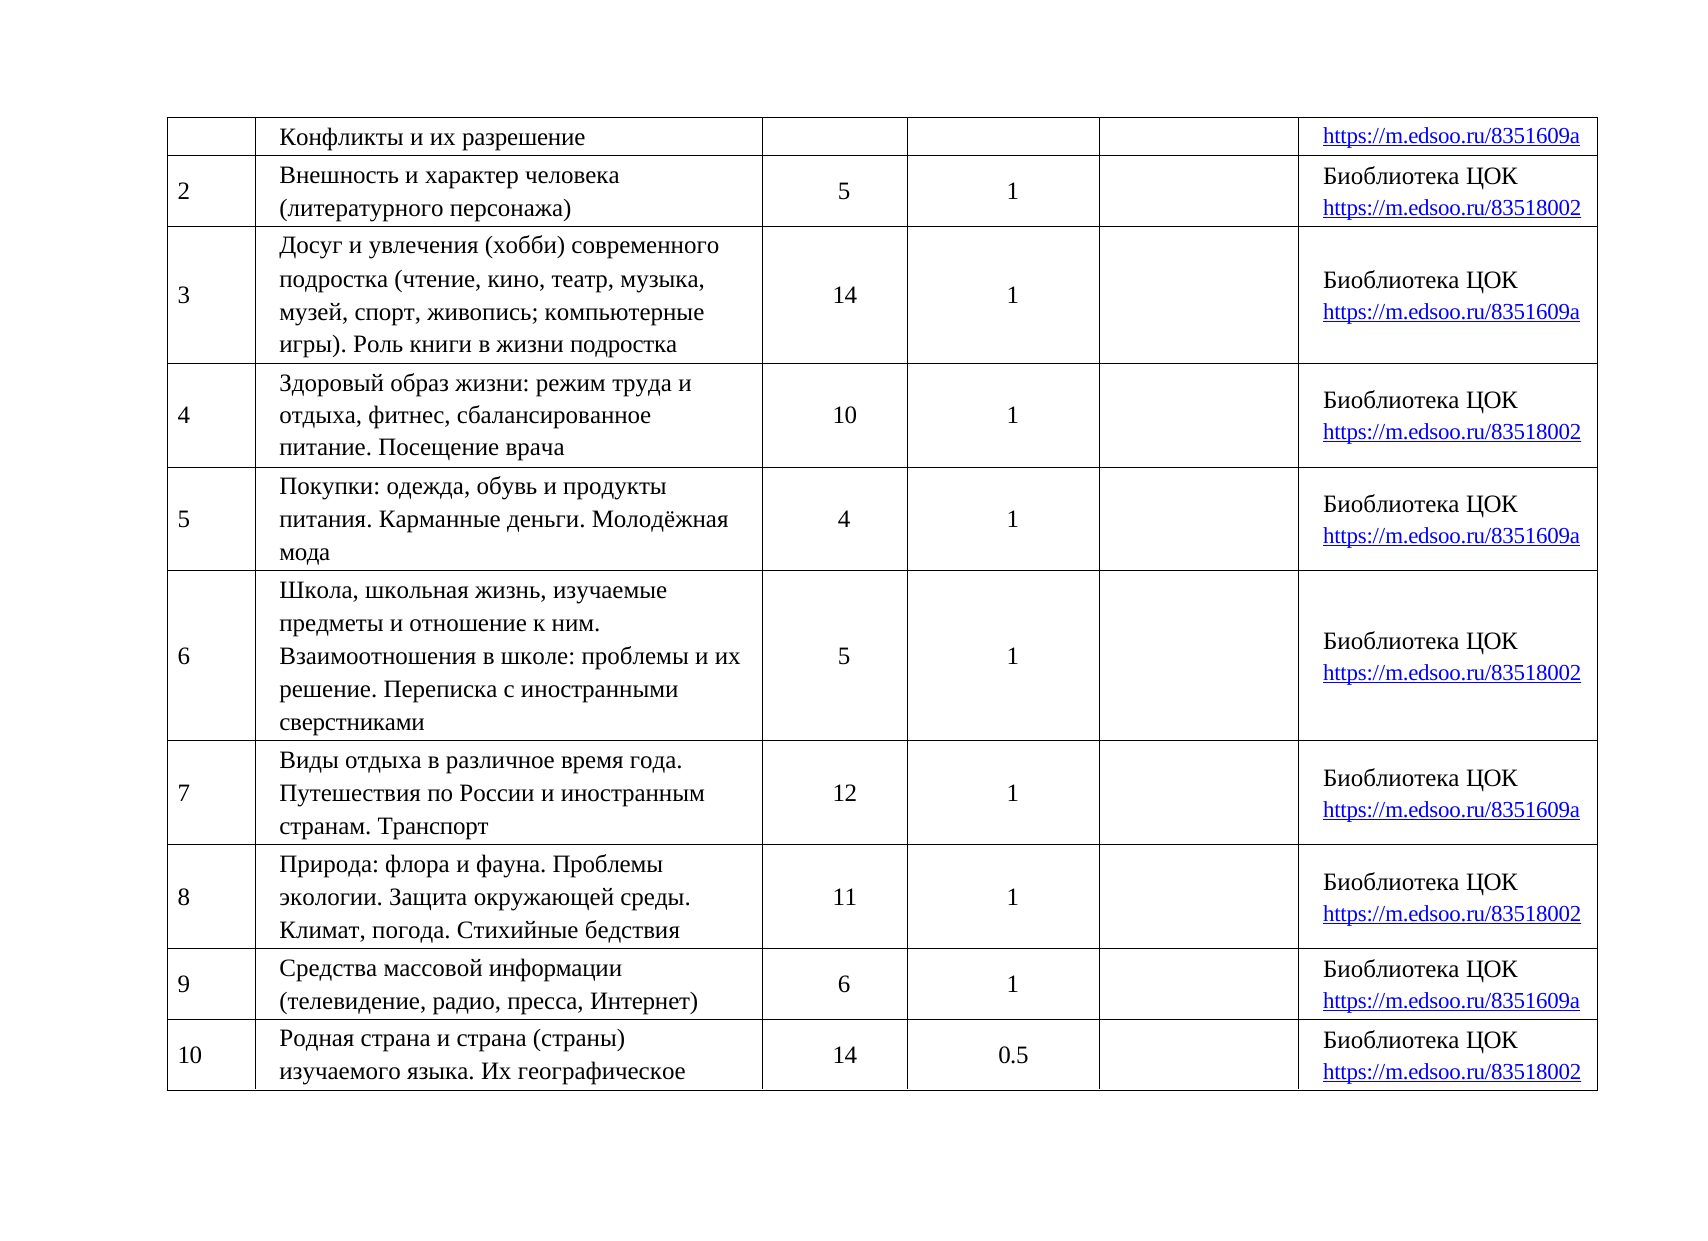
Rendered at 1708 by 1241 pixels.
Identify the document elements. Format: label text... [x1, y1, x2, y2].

table_cell 1 [908, 949, 1099, 1019]
table_cell 12 [763, 741, 907, 844]
table_cell 9 [168, 949, 255, 1019]
table_cell 6 [763, 949, 907, 1019]
table_cell 7 [168, 741, 255, 844]
table_cell Биоблиотека ЦОК https://m.edsoo.ru/8351609a [1299, 949, 1597, 1019]
table_cell 1 [908, 741, 1099, 844]
table_header Конфликты и их разрешение [256, 118, 762, 155]
table_cell 1 [908, 571, 1099, 740]
table_cell [1100, 571, 1298, 740]
table_cell Биоблиотека ЦОК https://m.edsoo.ru/83518002 [1299, 156, 1597, 226]
table_cell Здоровый образ жизни: режим труда и отдыха, фитнес, сбалансированное питание. Посещение врача [256, 364, 762, 466]
table_cell 14 [763, 1020, 907, 1089]
table_cell 6 [168, 571, 255, 740]
table_cell [1100, 468, 1298, 570]
table_cell 1 [908, 227, 1099, 363]
table_cell 4 [763, 468, 907, 570]
table_cell 4 [168, 364, 255, 466]
table_cell 3 [168, 227, 255, 363]
table_cell [1100, 949, 1298, 1019]
table_cell Биоблиотека ЦОК https://m.edsoo.ru/8351609a [1299, 468, 1597, 570]
table_cell 0.5 [908, 1020, 1099, 1089]
table_cell Биоблиотека ЦОК https://m.edsoo.ru/83518002 [1299, 845, 1597, 948]
table_header https://m.edsoo.ru/8351609a [1299, 118, 1597, 155]
table_cell 1 [908, 364, 1099, 466]
table_cell 1 [908, 468, 1099, 570]
table_cell Средства массовой информации (телевидение, радио, пресса, Интернет) [256, 949, 762, 1019]
table_cell Досуг и увлечения (хобби) современного подростка (чтение, кино, театр, музыка, музей, спорт, живопись; компьютерные игры). Роль книги в жизни подростка [256, 227, 762, 363]
table_cell 8 [168, 845, 255, 948]
table_cell Биоблиотека ЦОК https://m.edsoo.ru/83518002 [1299, 571, 1597, 740]
table_cell Школа, школьная жизнь, изучаемые предметы и отношение к ним. Взаимоотношения в школе: проблемы и их решение. Переписка с иностранными сверстниками [256, 571, 762, 740]
table_cell 1 [908, 845, 1099, 948]
table_cell 10 [763, 364, 907, 466]
table_cell 1 [908, 156, 1099, 226]
table_cell 2 [168, 156, 255, 226]
table_cell Биоблиотека ЦОК https://m.edsoo.ru/83518002 [1299, 364, 1597, 466]
table_cell Родная страна и страна (страны) изучаемого языка. Их географическое [256, 1020, 762, 1089]
table_cell [1100, 156, 1298, 226]
table_cell Внешность и характер человека (литературного персонажа) [256, 156, 762, 226]
table_cell 14 [763, 227, 907, 363]
table_cell Биоблиотека ЦОК https://m.edsoo.ru/83518002 [1299, 1020, 1597, 1089]
table_cell 11 [763, 845, 907, 948]
table_header [168, 118, 255, 155]
table_cell 5 [168, 468, 255, 570]
table_header [1100, 118, 1298, 155]
table_cell [1100, 1020, 1298, 1089]
table_cell [1100, 845, 1298, 948]
table_cell 5 [763, 156, 907, 226]
table_cell Виды отдыха в различное время года. Путешествия по России и иностранным странам. Транспорт [256, 741, 762, 844]
table_cell Биоблиотека ЦОК https://m.edsoo.ru/8351609a [1299, 741, 1597, 844]
table_cell Природа: флора и фауна. Проблемы экологии. Защита окружающей среды. Климат, погода. Стихийные бедствия [256, 845, 762, 948]
table_cell 10 [168, 1020, 255, 1089]
table_header [908, 118, 1099, 155]
table_cell Биоблиотека ЦОК https://m.edsoo.ru/8351609a [1299, 227, 1597, 363]
table_header [763, 118, 907, 155]
table_cell [1100, 741, 1298, 844]
table_cell [1100, 364, 1298, 466]
table_cell [1100, 227, 1298, 363]
table_cell 5 [763, 571, 907, 740]
table_cell Покупки: одежда, обувь и продукты питания. Карманные деньги. Молодёжная мода [256, 468, 762, 570]
